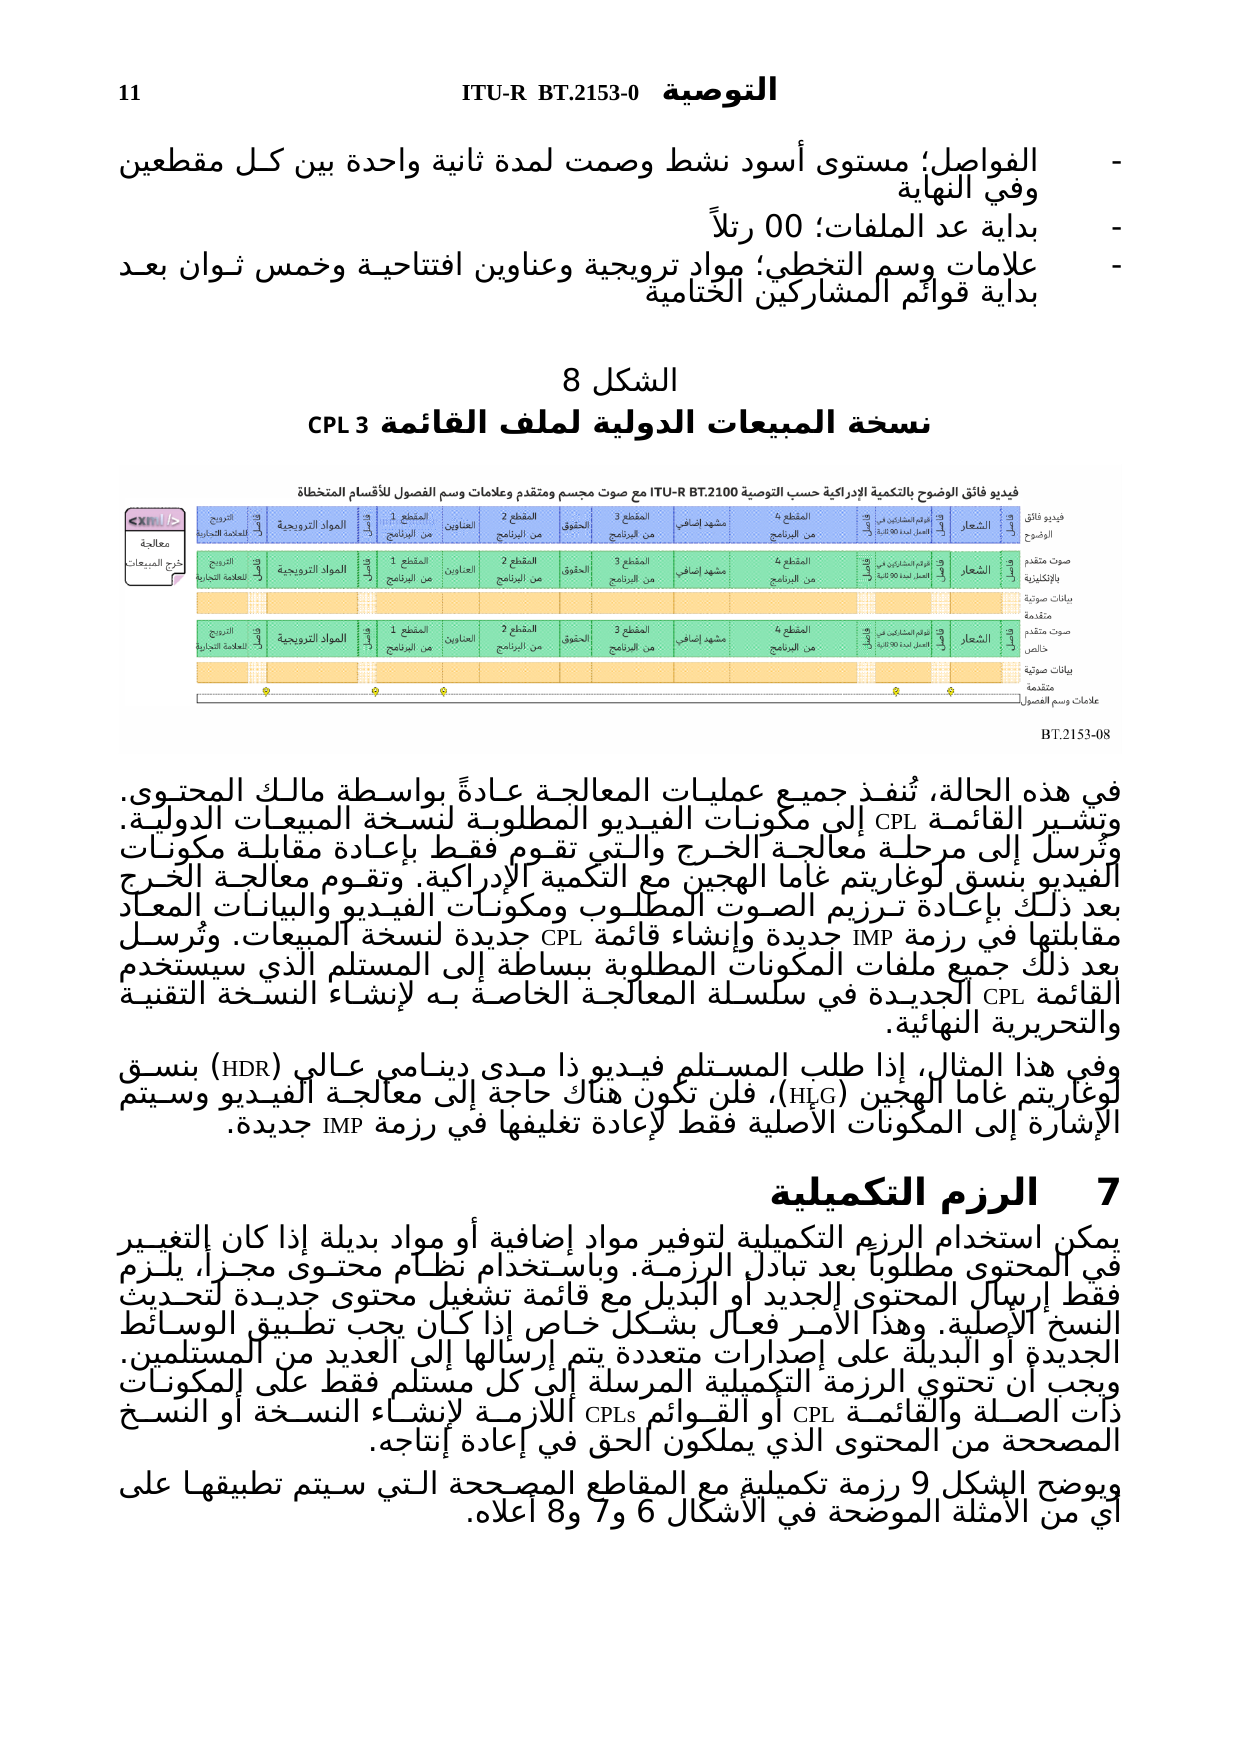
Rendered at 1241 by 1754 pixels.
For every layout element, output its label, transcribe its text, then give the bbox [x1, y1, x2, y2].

text الشكل 8 [118, 368, 1122, 397]
text - بداية عد الملفات؛ 00 رتلاً [118, 214, 1122, 243]
text في هذه الحالة، تُنفذ جميع عمليات المعالجة عادةً بواسطة مالك المحتوى. وتشير القائمة CPL إلى مكونات الفيديو المطلوبة لنسخة المبيعات الدولية. وتُرسل إلى مرحلة معالجة الخرج والتي تقوم فقط بإعادة مقابلة مكونات الفيديو بنسق لوغاريتم غاما الهجين مع التكمية الإدراكية. وتقوم معالجة الخرج بعد ذلك بإعادة ترزيم الصوت المطلوب ومكونات الفيديو والبيانات المعاد مقابلتها في رزمة IMP جديدة وإنشاء قائمة CPL جديدة لنسخة المبيعات. وتُرسل بعد ذلك جميع ملفات المكونات المطلوبة ببساطة إلى المستلم الذي سيستخدم القائمة CPL الجديدة في سلسلة المعالجة الخاصة به لإنشاء النسخة التقنية والتحريرية النهائية. [118, 778, 1122, 1041]
picture [117, 464, 1122, 754]
text وفي هذا المثال، إذا طلب المستلم فيديو ذا مدى دينامي عالي (HDR) بنسق لوغاريتم غاما الهجين (HLG)، فلن تكون هناك حاجة إلى معالجة الفيديو وسيتم الإشارة إلى المكونات الأصلية فقط لإعادة تغليفها في رزمة IMP جديدة. [901, 1053, 1122, 1140]
subtitle 7 الرزم التكميلية [1000, 1178, 1122, 1213]
title نسخة المبيعات الدولية لملف القائمة CPL 3 [118, 410, 1122, 439]
text ويوضح الشكل 9 رزمة تكميلية مع المقاطع المصححة التي سيتم تطبيقها على أي من الأمثلة الموضحة في الأشكال 6 و7 و8 أعلاه. [118, 1471, 1122, 1529]
text وفي هذا المثال، إذا طلب المستلم فيديو ذا مدى دينامي عالي (HDR) بنسق لوغاريتم غاما الهجين (HLG)، فلن تكون هناك حاجة إلى معالجة الفيديو وسيتم الإشارة إلى المكونات الأصلية فقط لإعادة تغليفها في رزمة IMP جديدة. [118, 1053, 943, 1140]
text - علامات وسم التخطي؛ مواد ترويجية وعناوين افتتاحية وخمس ثوان بعد بداية قوائم المشاركين الختامية [118, 252, 1122, 310]
text يمكن استخدام الرزم التكميلية لتوفير مواد إضافية أو مواد بديلة إذا كان التغيير في المحتوى مطلوباً بعد تبادل الرزمة. وباستخدام نظام محتوى مجزأ، يلزم فقط إرسال المحتوى الجديد أو البديل مع قائمة تشغيل محتوى جديدة لتحديث النسخ الأصلية. وهذا الأمر فعال بشكل خاص إذا كان يجب تطبيق الوسائط الجديدة أو البديلة على إصدارات متعددة يتم إرسالها إلى العديد من المستلمين. ويجب أن تحتوي الرزمة التكميلية المرسلة إلى كل مستلم فقط على المكونات ذات الصلة والقائمة CPL أو القوائم CPLs اللازمة لإنشاء النسخة أو النسخ المصححة من المحتوى الذي يملكون الحق في إعادة إنتاجه. [118, 1225, 1122, 1458]
text - الفواصل؛ مستوى أسود نشط وصمت لمدة ثانية واحدة بين كل مقطعين وفي النهاية [118, 148, 1122, 206]
subtitle 7 الرزم التكميلية [118, 1178, 1016, 1213]
